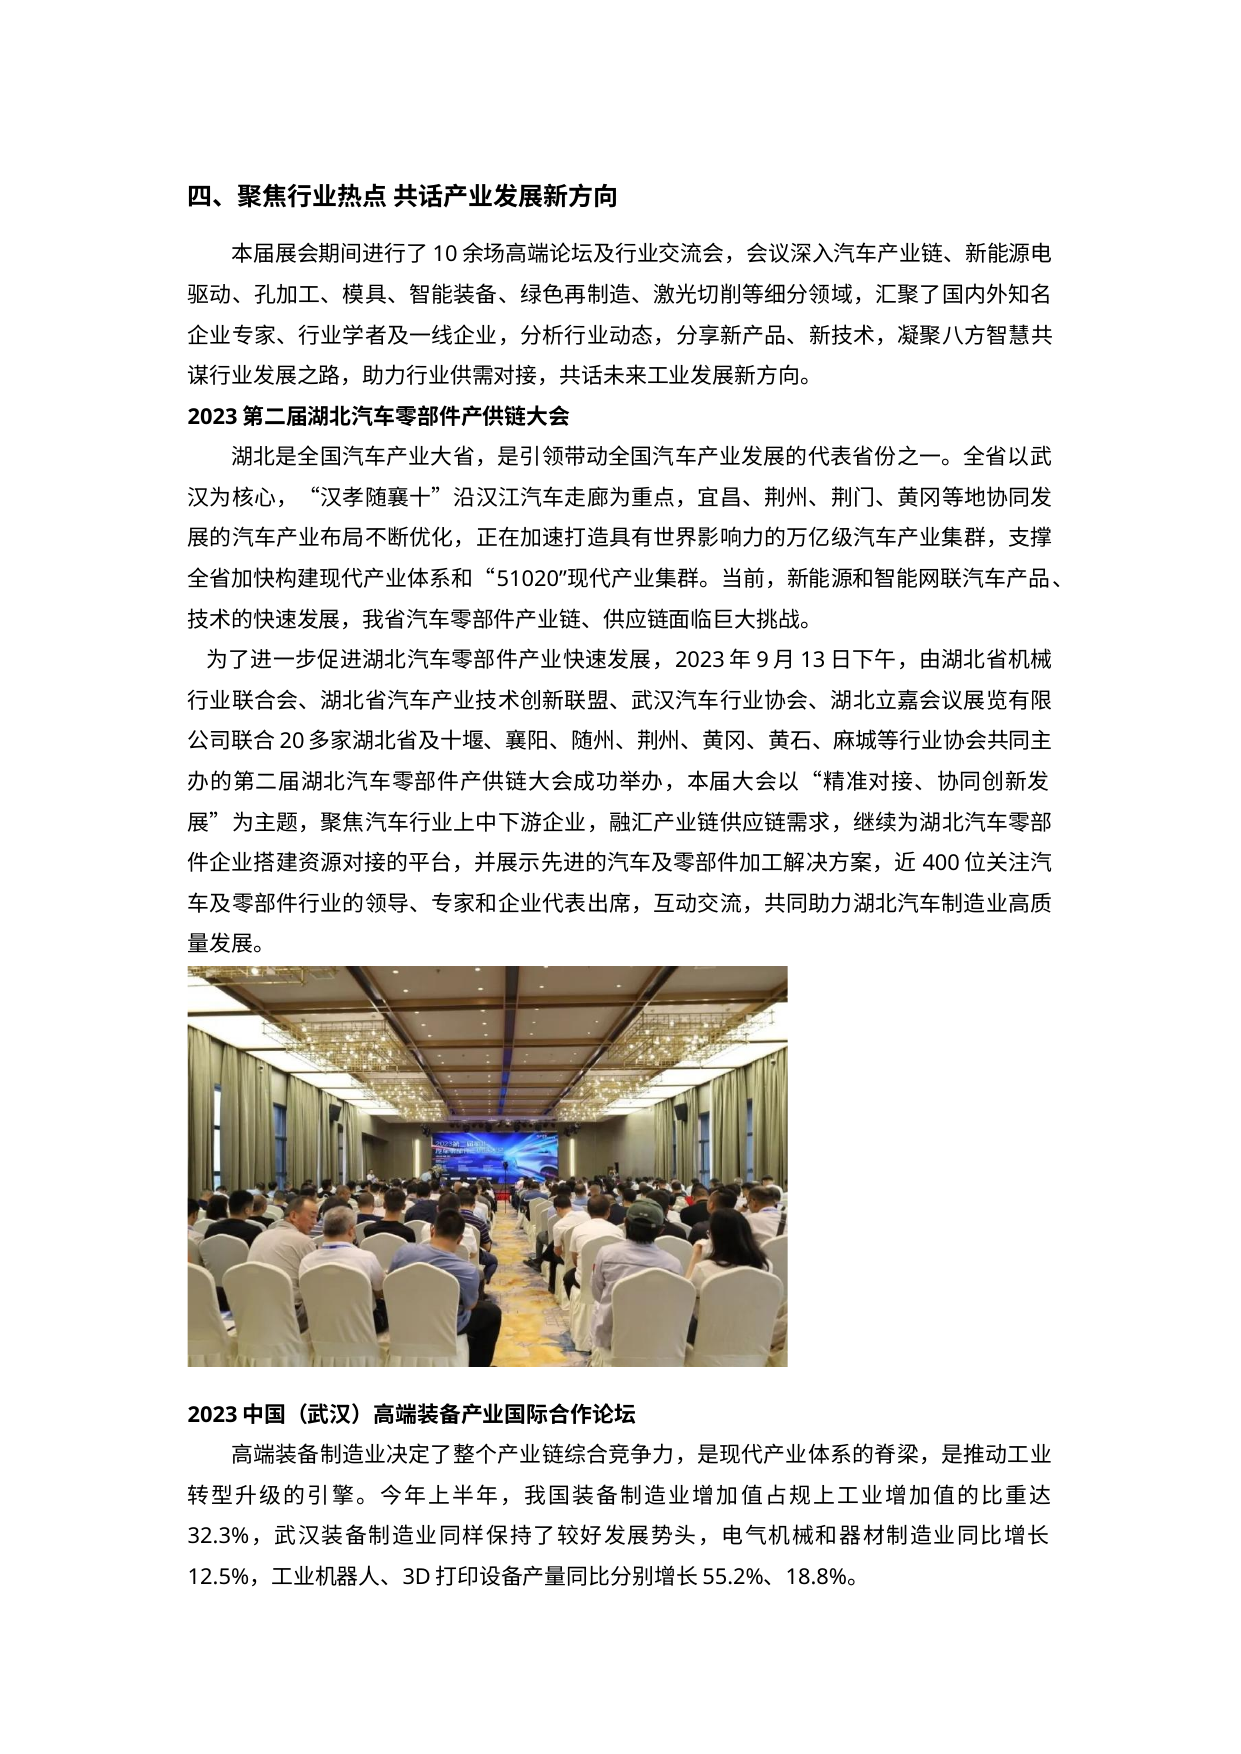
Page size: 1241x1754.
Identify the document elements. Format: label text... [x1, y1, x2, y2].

text 湖北是全国汽车产业大省，是引领带动全国汽车产业发展的代表省份之一。全省以武汉为核心，“汉孝随襄十”沿汉江汽车走廊为重点，宜昌、荆州、荆门、黄冈等地协同发展的汽车产业布局不断优化，正在加速打造具有世界影响力的万亿级汽车产业集群，支撑全省加快构建现代产业体系和“51020”现代产业集群。当前，新能源和智能网联汽车产品、技术的快速发展，我省汽车零部件产业链、供应链面临巨大挑战。 [187, 439, 1053, 634]
picture [187, 966, 788, 1367]
text 2023中国（武汉）高端装备产业国际合作论坛 [187, 1396, 1053, 1429]
text 2023第二届湖北汽车零部件产供链大会 [187, 398, 1053, 431]
text 为了进一步促进湖北汽车零部件产业快速发展，2023年9月13日下午，由湖北省机械行业联合会、湖北省汽车产业技术创新联盟、武汉汽车行业协会、湖北立嘉会议展览有限公司联合20多家湖北省及十堰、襄阳、随州、荆州、黄冈、黄石、麻城等行业协会共同主办的第二届湖北汽车零部件产供链大会成功举办，本届大会以“精准对接、协同创新发展”为主题，聚焦汽车行业上中下游企业，融汇产业链供应链需求，继续为湖北汽车零部件企业搭建资源对接的平台，并展示先进的汽车及零部件加工解决方案，近400位关注汽车及零部件行业的领导、专家和企业代表出席，互动交流，共同助力湖北汽车制造业高质量发展。 [187, 642, 1053, 958]
text 四、聚焦行业热点 共话产业发展新方向 [187, 162, 1053, 227]
text 本届展会期间进行了10余场高端论坛及行业交流会，会议深入汽车产业链、新能源电驱动、孔加工、模具、智能装备、绿色再制造、激光切削等细分领域，汇聚了国内外知名企业专家、行业学者及一线企业，分析行业动态，分享新产品、新技术，凝聚八方智慧共谋行业发展之路，助力行业供需对接，共话未来工业发展新方向。 [187, 236, 1053, 390]
text 高端装备制造业决定了整个产业链综合竞争力，是现代产业体系的脊梁，是推动工业转型升级的引擎。今年上半年，我国装备制造业增加值占规上工业增加值的比重达32.3%，武汉装备制造业同样保持了较好发展势头，电气机械和器材制造业同比增长12.5%，工业机器人、3D打印设备产量同比分别增长55.2%、18.8%。 [187, 1437, 1053, 1591]
